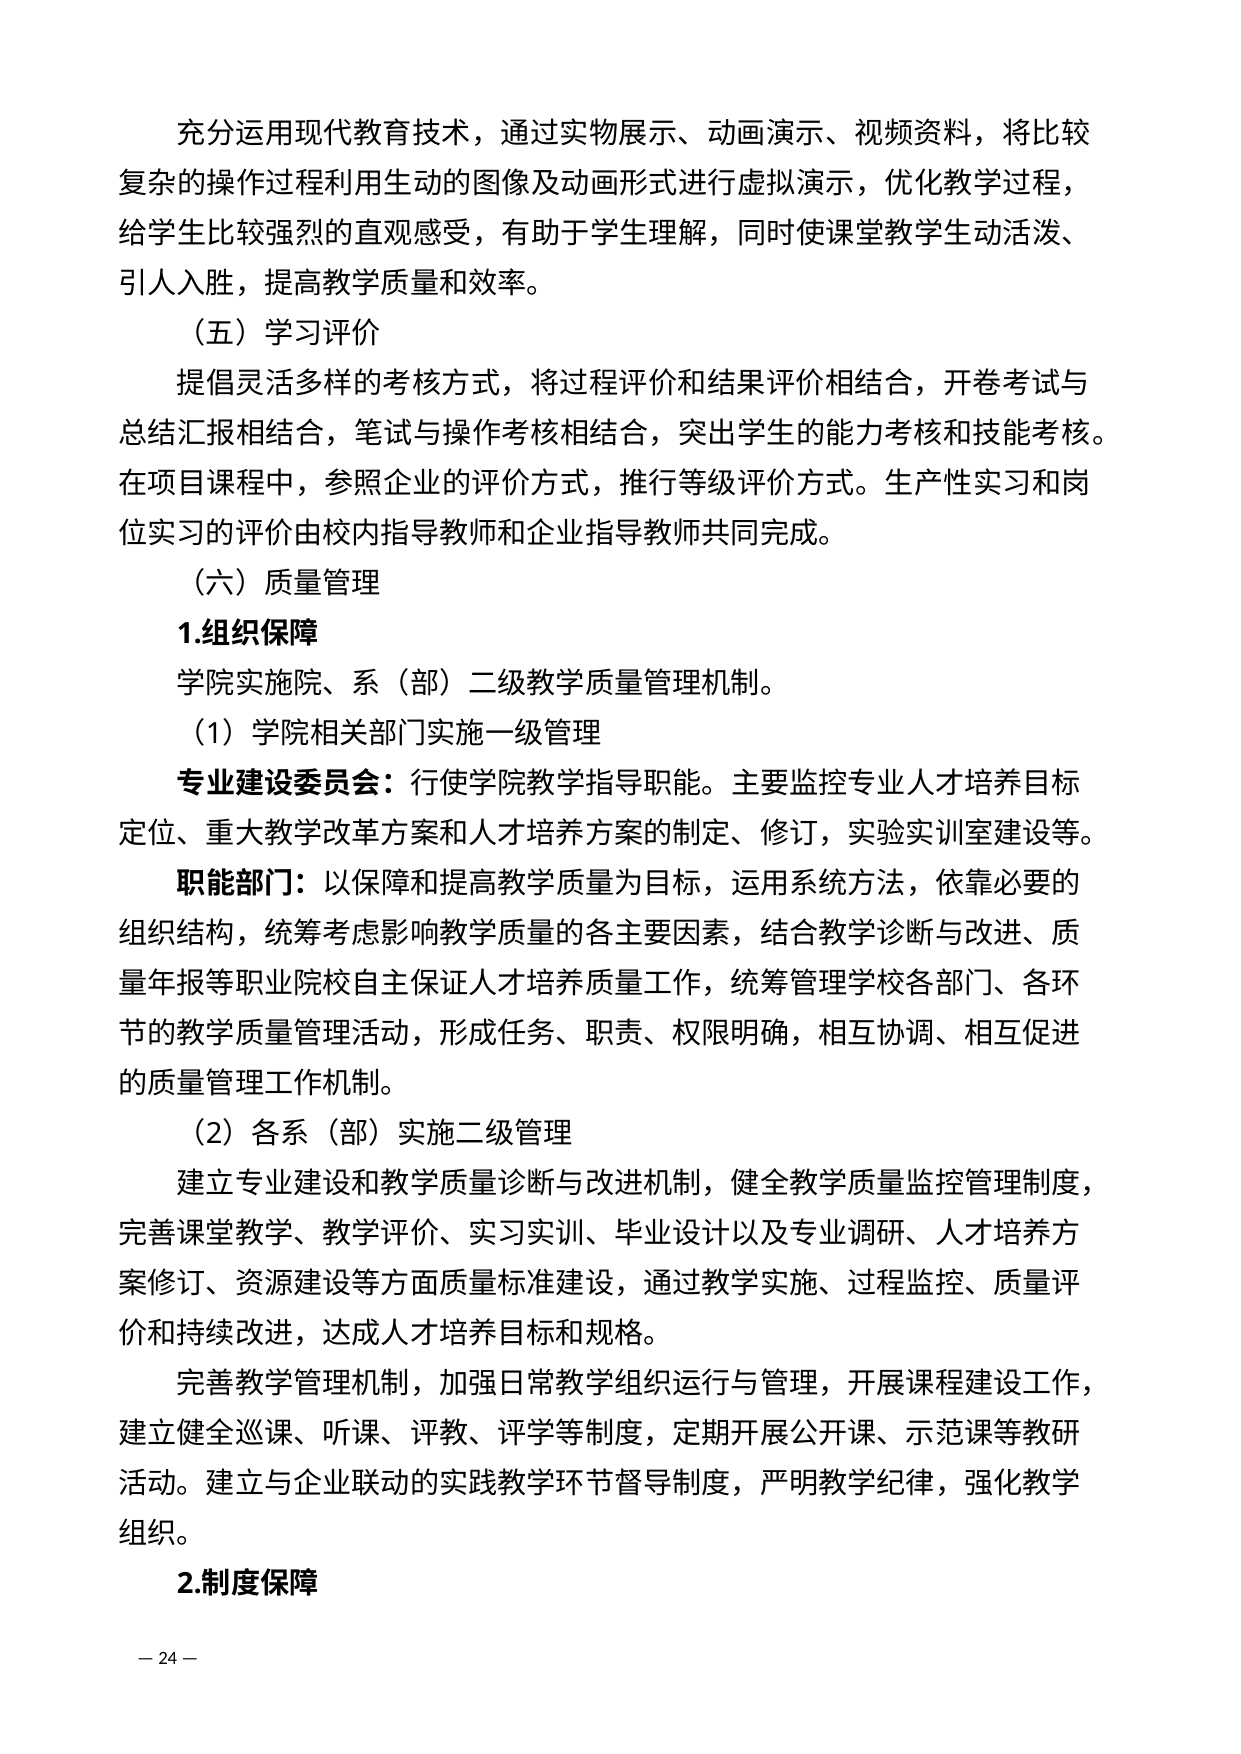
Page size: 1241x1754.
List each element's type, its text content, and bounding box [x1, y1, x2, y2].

text 职能部门：以保障和提高教学质量为目标，运用系统方法，依靠必要的组织结构，统筹考虑影响教学质量的各主要因素，结合教学诊断与改进、质量年报等职业院校自主保证人才培养质量工作，统筹管理学校各部门、各环节的教学质量管理活动，形成任务、职责、权限明确，相互协调、相互促进的质量管理工作机制。 [118, 853, 1092, 1103]
text （1）学院相关部门实施一级管理 [118, 703, 1092, 753]
text 1.组织保障 [118, 603, 1092, 653]
text 充分运用现代教育技术，通过实物展示、动画演示、视频资料，将比较复杂的操作过程利用生动的图像及动画形式进行虚拟演示，优化教学过程，给学生比较强烈的直观感受，有助于学生理解，同时使课堂教学生动活泼、引人入胜，提高教学质量和效率。 [118, 103, 1092, 303]
text 建立专业建设和教学质量诊断与改进机制，健全教学质量监控管理制度，完善课堂教学、教学评价、实习实训、毕业设计以及专业调研、人才培养方案修订、资源建设等方面质量标准建设，通过教学实施、过程监控、质量评价和持续改进，达成人才培养目标和规格。 [118, 1153, 1092, 1353]
text （2）各系（部）实施二级管理 [118, 1103, 1092, 1153]
text 专业建设委员会：行使学院教学指导职能。主要监控专业人才培养目标定位、重大教学改革方案和人才培养方案的制定、修订，实验实训室建设等。 [118, 753, 1092, 853]
text （五）学习评价 [118, 303, 1092, 353]
text 提倡灵活多样的考核方式，将过程评价和结果评价相结合，开卷考试与总结汇报相结合，笔试与操作考核相结合，突出学生的能力考核和技能考核。在项目课程中，参照企业的评价方式，推行等级评价方式。生产性实习和岗位实习的评价由校内指导教师和企业指导教师共同完成。 [118, 353, 1092, 553]
text 2.制度保障 [118, 1553, 1092, 1603]
text 学院实施院、系（部）二级教学质量管理机制。 [118, 653, 1092, 703]
text 完善教学管理机制，加强日常教学组织运行与管理，开展课程建设工作，建立健全巡课、听课、评教、评学等制度，定期开展公开课、示范课等教研活动。建立与企业联动的实践教学环节督导制度，严明教学纪律，强化教学组织。 [118, 1353, 1092, 1553]
text （六）质量管理 [118, 553, 1092, 603]
